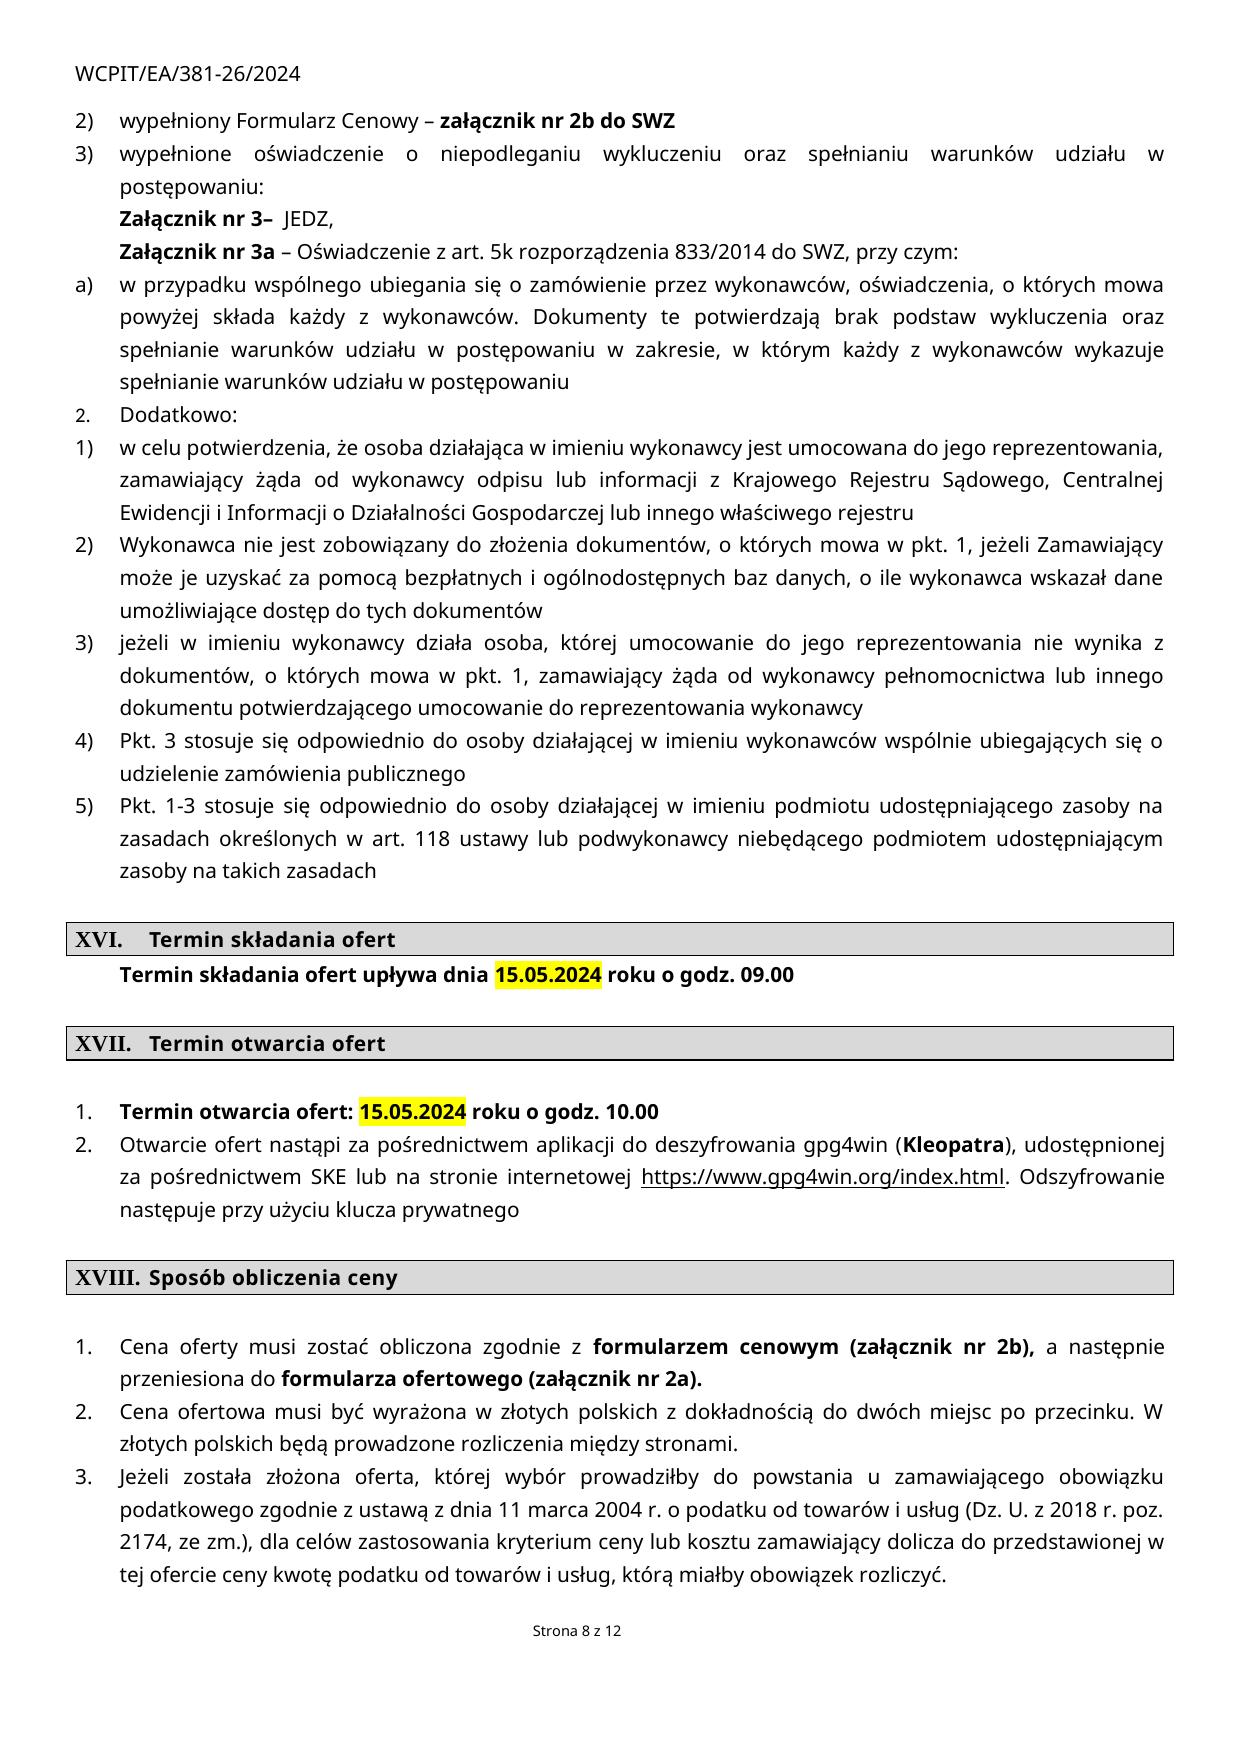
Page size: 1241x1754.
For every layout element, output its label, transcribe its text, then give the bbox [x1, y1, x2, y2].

list Cena ofertowa musi być wyrażona w złotych polskich z dokładnością do dwóch miejsc po przecinku. W złotych polskich będą prowadzone rozliczenia między stronami. [75, 1397, 1165, 1458]
list Pkt. 3 stosuje się odpowiednio do osoby działającej w imieniu wykonawców wspólnie ubiegających się o udzielenie zamówienia publicznego [75, 726, 1165, 787]
list Wykonawca nie jest zobowiązany do złożenia dokumentów, o których mowa w pkt. 1, jeżeli Zamawiający może je uzyskać za pomocą bezpłatnych i ogólnodostępnych baz danych, o ile wykonawca wskazał dane umożliwiające dostęp do tych dokumentów [75, 531, 1165, 624]
list w przypadku wspólnego ubiegania się o zamówienie przez wykonawców, oświadczenia, o których mowa powyżej składa każdy z wykonawców. Dokumenty te potwierdzają brak podstaw wykluczenia oraz spełnianie warunków udziału w postępowaniu w zakresie, w którym każdy z wykonawców wykazuje spełnianie warunków udziału w postępowaniu [75, 270, 1165, 396]
text Załącznik nr 3a – Oświadczenie z art. 5k rozporządzenia 833/2014 do SWZ, przy czym: [119, 237, 1165, 266]
list wypełniony Formularz Cenowy – załącznik nr 2b do SWZ [75, 107, 1165, 135]
text Termin składania ofert upływa dnia 15.05.2024 roku o godz. 09.00 [119, 961, 495, 989]
subtitle Termin składania ofert [67, 923, 1173, 955]
list w celu potwierdzenia, że osoba działająca w imieniu wykonawcy jest umocowana do jego reprezentowania, zamawiający żąda od wykonawcy odpisu lub informacji z Krajowego Rejestru Sądowego, Centralnej Ewidencji i Informacji o Działalności Gospodarczej lub innego właściwego rejestru [75, 433, 1165, 526]
list Cena oferty musi zostać obliczona zgodnie z formularzem cenowym (załącznik nr 2b), a następnie przeniesiona do formularza ofertowego (załącznik nr 2a). [75, 1332, 1165, 1393]
list jeżeli w imieniu wykonawcy działa osoba, której umocowanie do jego reprezentowania nie wynika z dokumentów, o których mowa w pkt. 1, zamawiający żąda od wykonawcy pełnomocnictwa lub innego dokumentu potwierdzającego umocowanie do reprezentowania wykonawcy [75, 628, 1165, 722]
list Termin otwarcia ofert: 15.05.2024 roku o godz. 10.00 [466, 1097, 1165, 1126]
list Termin otwarcia ofert: 15.05.2024 roku o godz. 10.00 [75, 1097, 359, 1126]
list Otwarcie ofert nastąpi za pośrednictwem aplikacji do deszyfrowania gpg4win (Kleopatra), udostępnionej za pośrednictwem SKE lub na stronie internetowej https://www.gpg4win.org/index.html. Odszyfrowanie następuje przy użyciu klucza prywatnego [75, 1130, 1165, 1223]
text Załącznik nr 3– JEDZ, [119, 204, 1165, 233]
subtitle Sposób obliczenia ceny [67, 1261, 1173, 1294]
list Dodatkowo: [75, 400, 1165, 428]
list Pkt. 1-3 stosuje się odpowiednio do osoby działającej w imieniu podmiotu udostępniającego zasoby na zasadach określonych w art. 118 ustawy lub podwykonawcy niebędącego podmiotem udostępniającym zasoby na takich zasadach [75, 791, 1165, 885]
subtitle Termin otwarcia ofert [67, 1027, 1173, 1059]
text Termin składania ofert upływa dnia 15.05.2024 roku o godz. 09.00 [602, 961, 1165, 989]
list Jeżeli została złożona oferta, której wybór prowadziłby do powstania u zamawiającego obowiązku podatkowego zgodnie z ustawą z dnia 11 marca 2004 r. o podatku od towarów i usług (Dz. U. z 2018 r. poz. 2174, ze zm.), dla celów zastosowania kryterium ceny lub kosztu zamawiający dolicza do przedstawionej w tej ofercie ceny kwotę podatku od towarów i usług, którą miałby obowiązek rozliczyć. [75, 1462, 1165, 1588]
list wypełnione oświadczenie o niepodleganiu wykluczeniu oraz spełnianiu warunków udziału w postępowaniu: [75, 139, 1165, 200]
